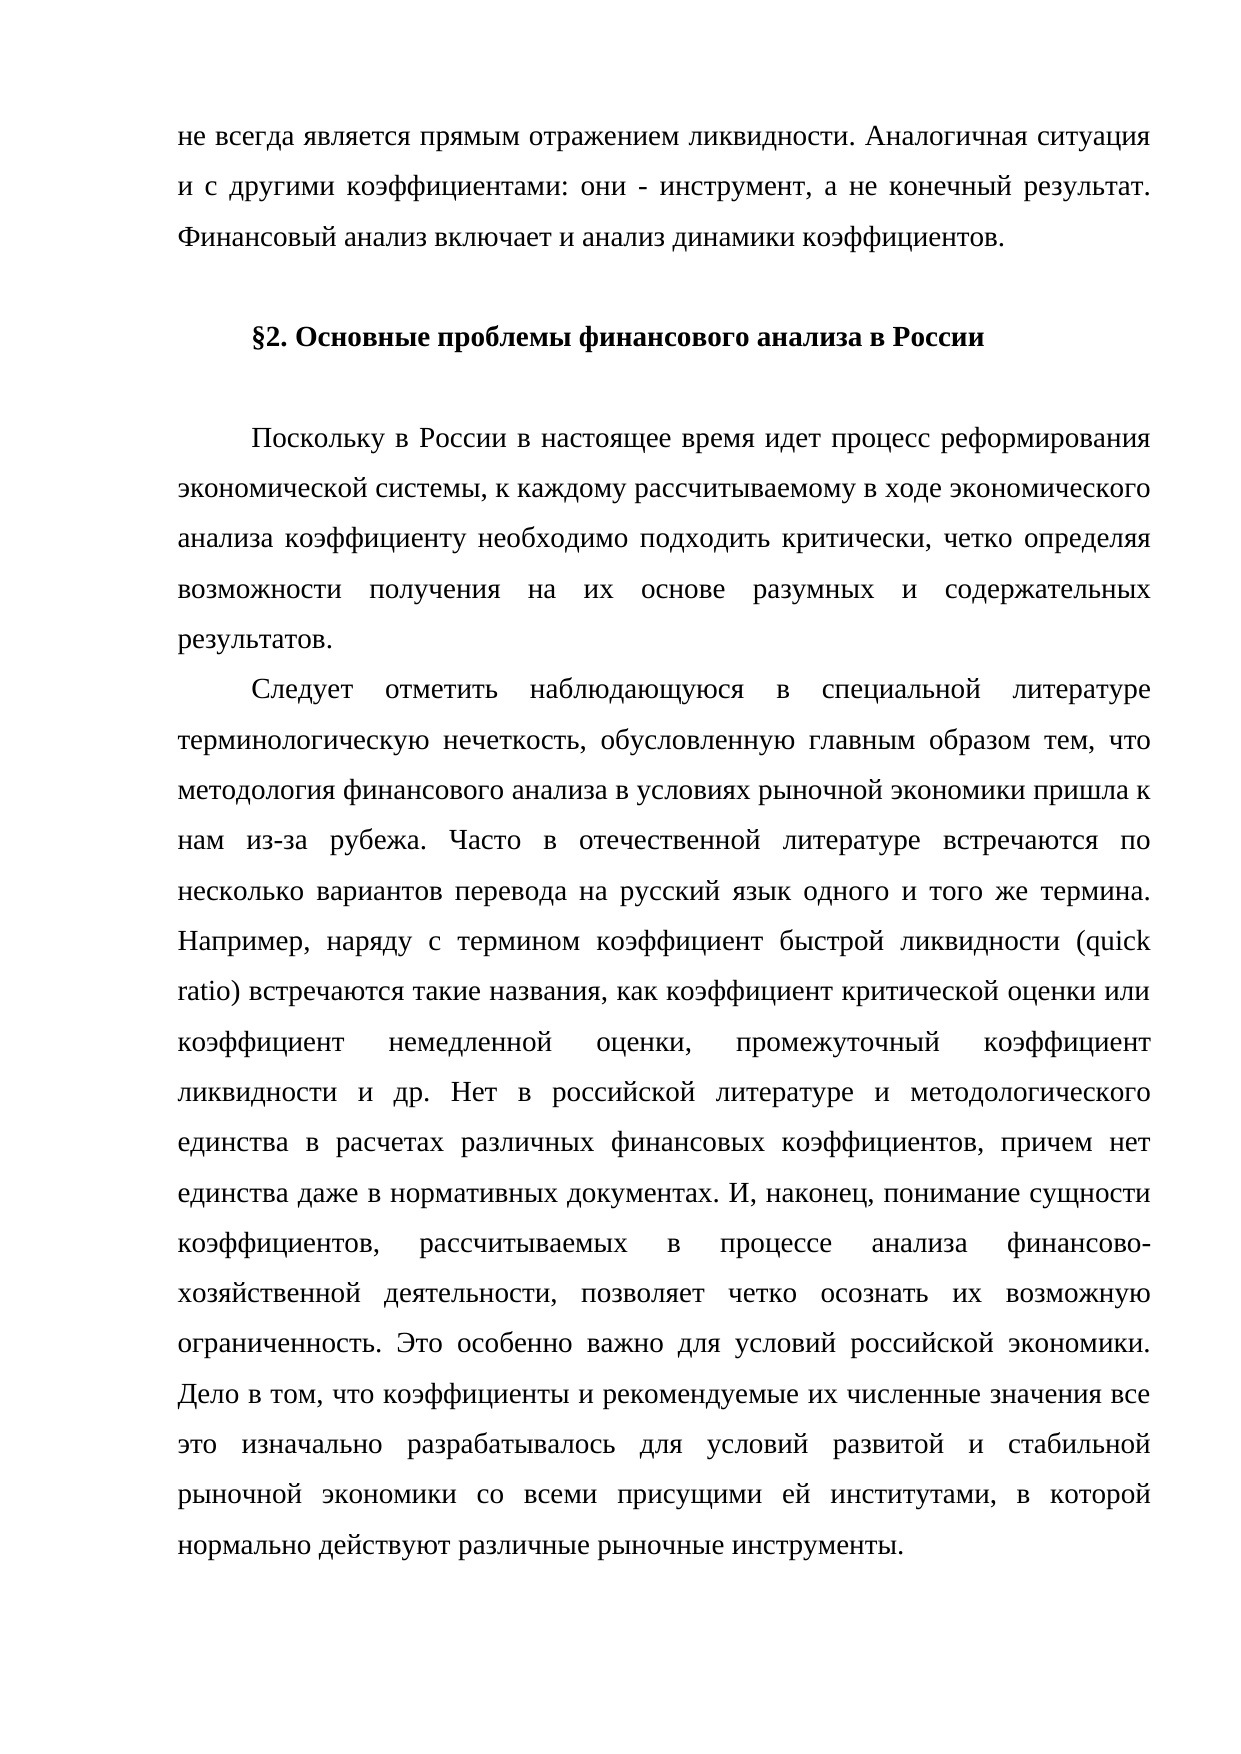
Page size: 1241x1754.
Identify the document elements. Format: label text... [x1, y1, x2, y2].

text Следует отметить наблюдающуюся в специальной литературе терминологическую нечеткость, обусловленную главным образом тем, что методология финансового анализа в условиях рыночной экономики пришла к нам из-за рубежа. Часто в отечественной литературе встречаются по несколько вариантов перевода на русский язык одного и того же термина. Например, наряду с термином коэффициент быстрой ликвидности (quick ratio) встречаются такие названия, как коэффициент критической оценки или коэффициент немедленной оценки, промежуточный коэффициент ликвидности и др. Нет в российской литературе и методологического единства в расчетах различных финансовых коэффициентов, причем нет единства даже в нормативных документах. И, наконец, понимание сущности коэффициентов, рассчитываемых в процессе анализа финансово-хозяйственной деятельности, позволяет четко осознать их возможную ограниченность. Это особенно важно для условий российской экономики. Дело в том, что коэффициенты и рекомендуемые их численные значения все это изначально разрабатывалось для условий развитой и стабильной рыночной экономики со всеми присущими ей институтами, в которой нормально действуют различные рыночные инструменты. [177, 672, 1152, 1560]
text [177, 118, 1152, 252]
text Поскольку в России в настоящее время идет процесс реформирования экономической системы, к каждому рассчитываемому в ходе экономического анализа коэффициенту необходимо подходить критически, четко определяя возможности получения на их основе разумных и содержательных результатов. [177, 420, 1152, 655]
text §2. Основные проблемы финансового анализа в России [177, 319, 1152, 353]
